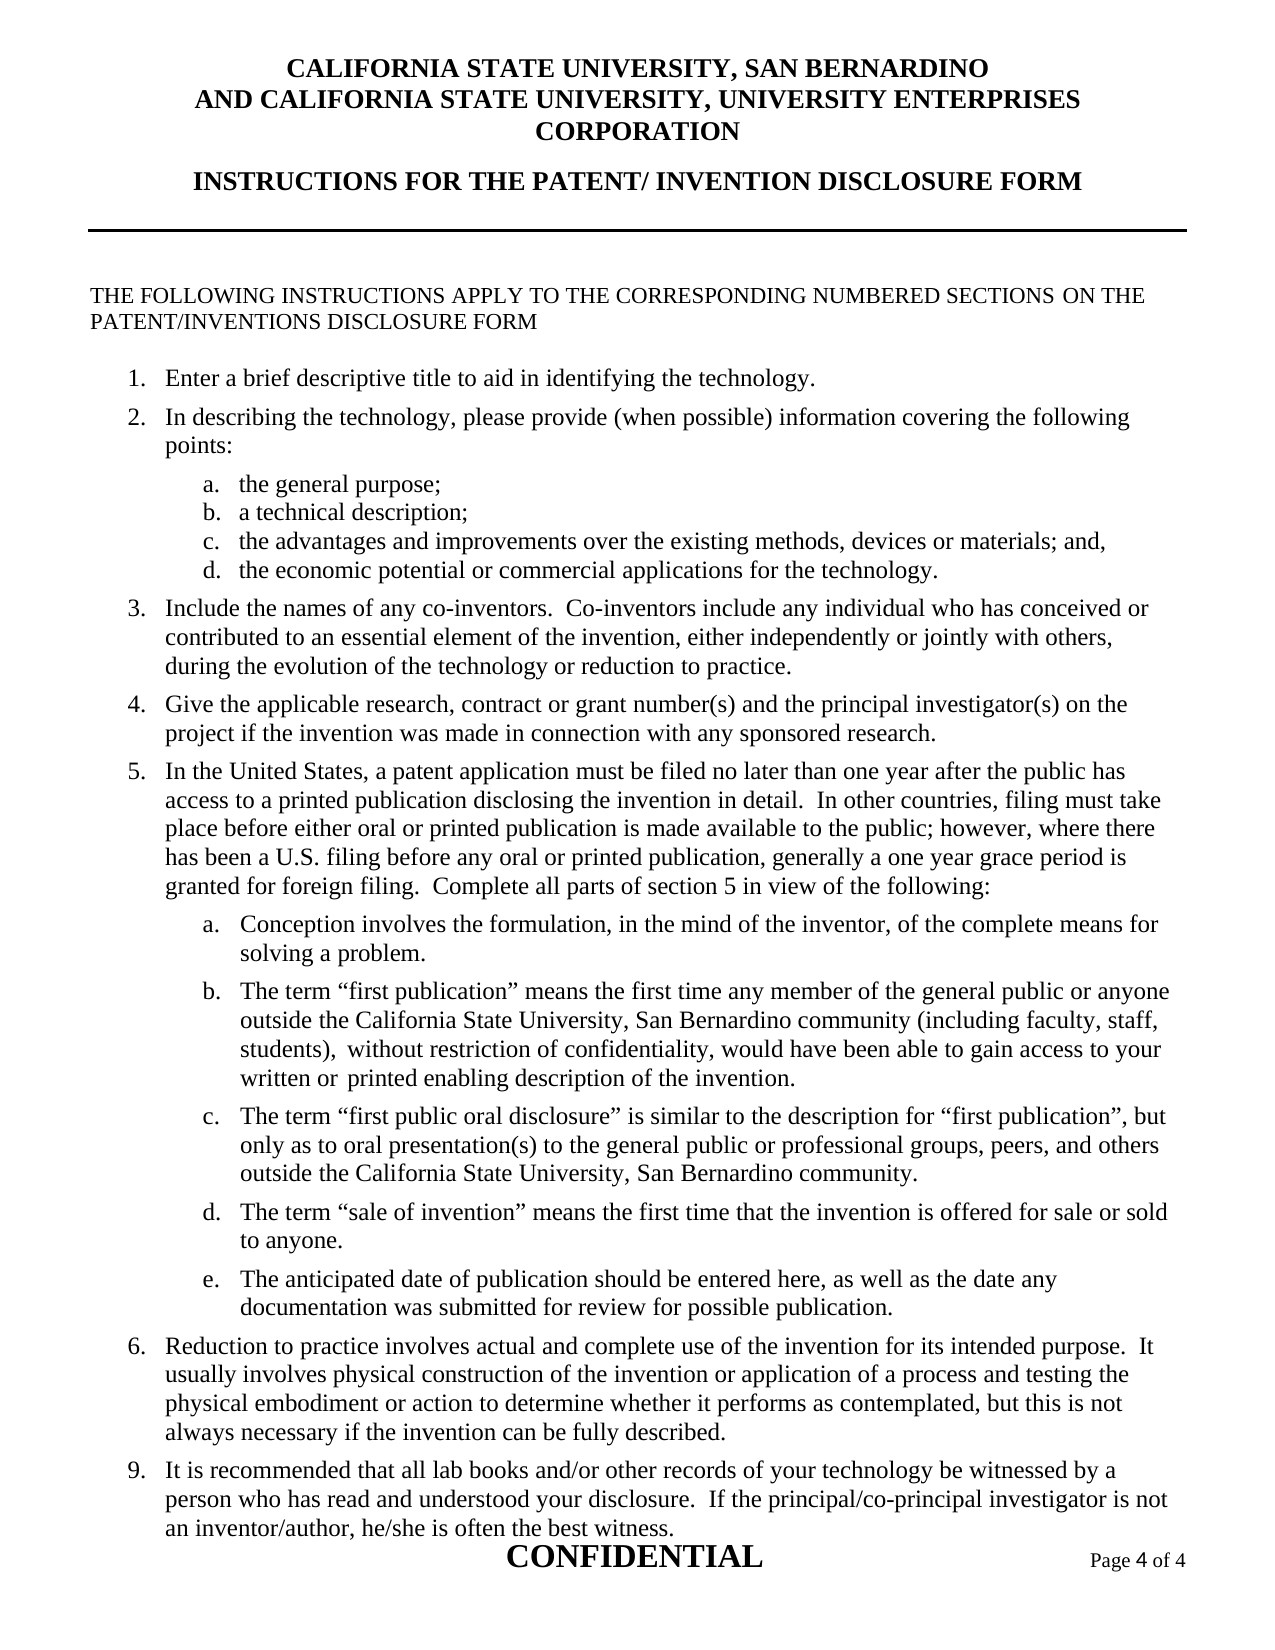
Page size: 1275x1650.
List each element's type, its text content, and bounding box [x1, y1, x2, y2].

list The term “first public oral disclosure” is similar to the description for “first publication”, but only as to oral presentation(s) to the general public or professional groups, peers, and others outside the California State University, San Bernardino community. [202, 1101, 1167, 1187]
list a technical description; [203, 497, 1198, 526]
list the advantages and improvements over the existing methods, devices or materials; and, [203, 526, 1198, 555]
text AND CALIFORNIA STATE UNIVERSITY, UNIVERSITY ENTERPRISES CORPORATION [163, 83, 1111, 146]
list Give the applicable research, contract or grant number(s) and the principal investigator(s) on the project if the invention was made in connection with any sponsored research. [127, 689, 1129, 746]
list Conception involves the formulation, in the mind of the inventor, of the complete means for solving a problem. [202, 909, 1161, 967]
list Include the names of any co-inventors. Co-inventors include any individual who has conceived or contributed to an essential element of the invention, either independently or jointly with others, during the evolution of the technology or reduction to practice. [127, 593, 1150, 679]
text INSTRUCTIONS FOR THE PATENT/ INVENTION DISCLOSURE FORM [163, 165, 1111, 196]
list In describing the technology, please provide (when possible) information covering the following points: [127, 402, 1132, 459]
list The anticipated date of publication should be entered here, as well as the date any documentation was submitted for review for possible publication. [202, 1264, 1057, 1321]
list Enter a brief descriptive title to aid in identifying the technology. [127, 363, 1198, 392]
list In the United States, a patent application must be filed no later than one year after the public has access to a printed publication disclosing the invention in detail. In other countries, filing must take place before either oral or printed publication is made available to the public; however, where there has been a U.S. filing before any oral or printed publication, generally a one year grace period is granted for foreign filing. Complete all parts of section 5 in view of the following: [127, 756, 1165, 900]
text THE FOLLOWING INSTRUCTIONS APPLY TO THE CORRESPONDING NUMBERED SECTIONS ON THE PATENT/INVENTIONS DISCLOSURE FORM [90, 282, 1148, 334]
text 9. It is recommended that all lab books and/or other records of your technology be witnessed by a person who has read and understood your disclosure. If the principal/co-principal investigator is not an inventor/author, he/she is often the best witness. [127, 1455, 1176, 1542]
list the general purpose; [203, 469, 1198, 497]
list The term “first publication” means the first time any member of the general public or anyone outside the California State University, San Bernardino community (including faculty, staff, students), without restriction of confidentiality, would have been able to gain access to your written or printed enabling description of the invention. [202, 976, 1176, 1091]
subtitle CALIFORNIA STATE UNIVERSITY, SAN BERNARDINO [163, 52, 1111, 83]
list The term “sale of invention” means the first time that the invention is offered for sale or sold to anyone. [202, 1197, 1168, 1254]
list the economic potential or commercial applications for the technology. [203, 555, 1198, 584]
list Reduction to practice involves actual and complete use of the invention for its intended purpose. It usually involves physical construction of the invention or application of a process and testing the physical embodiment or action to determine whether it performs as contemplated, but this is not always necessary if the invention can be fully described. [127, 1331, 1157, 1446]
